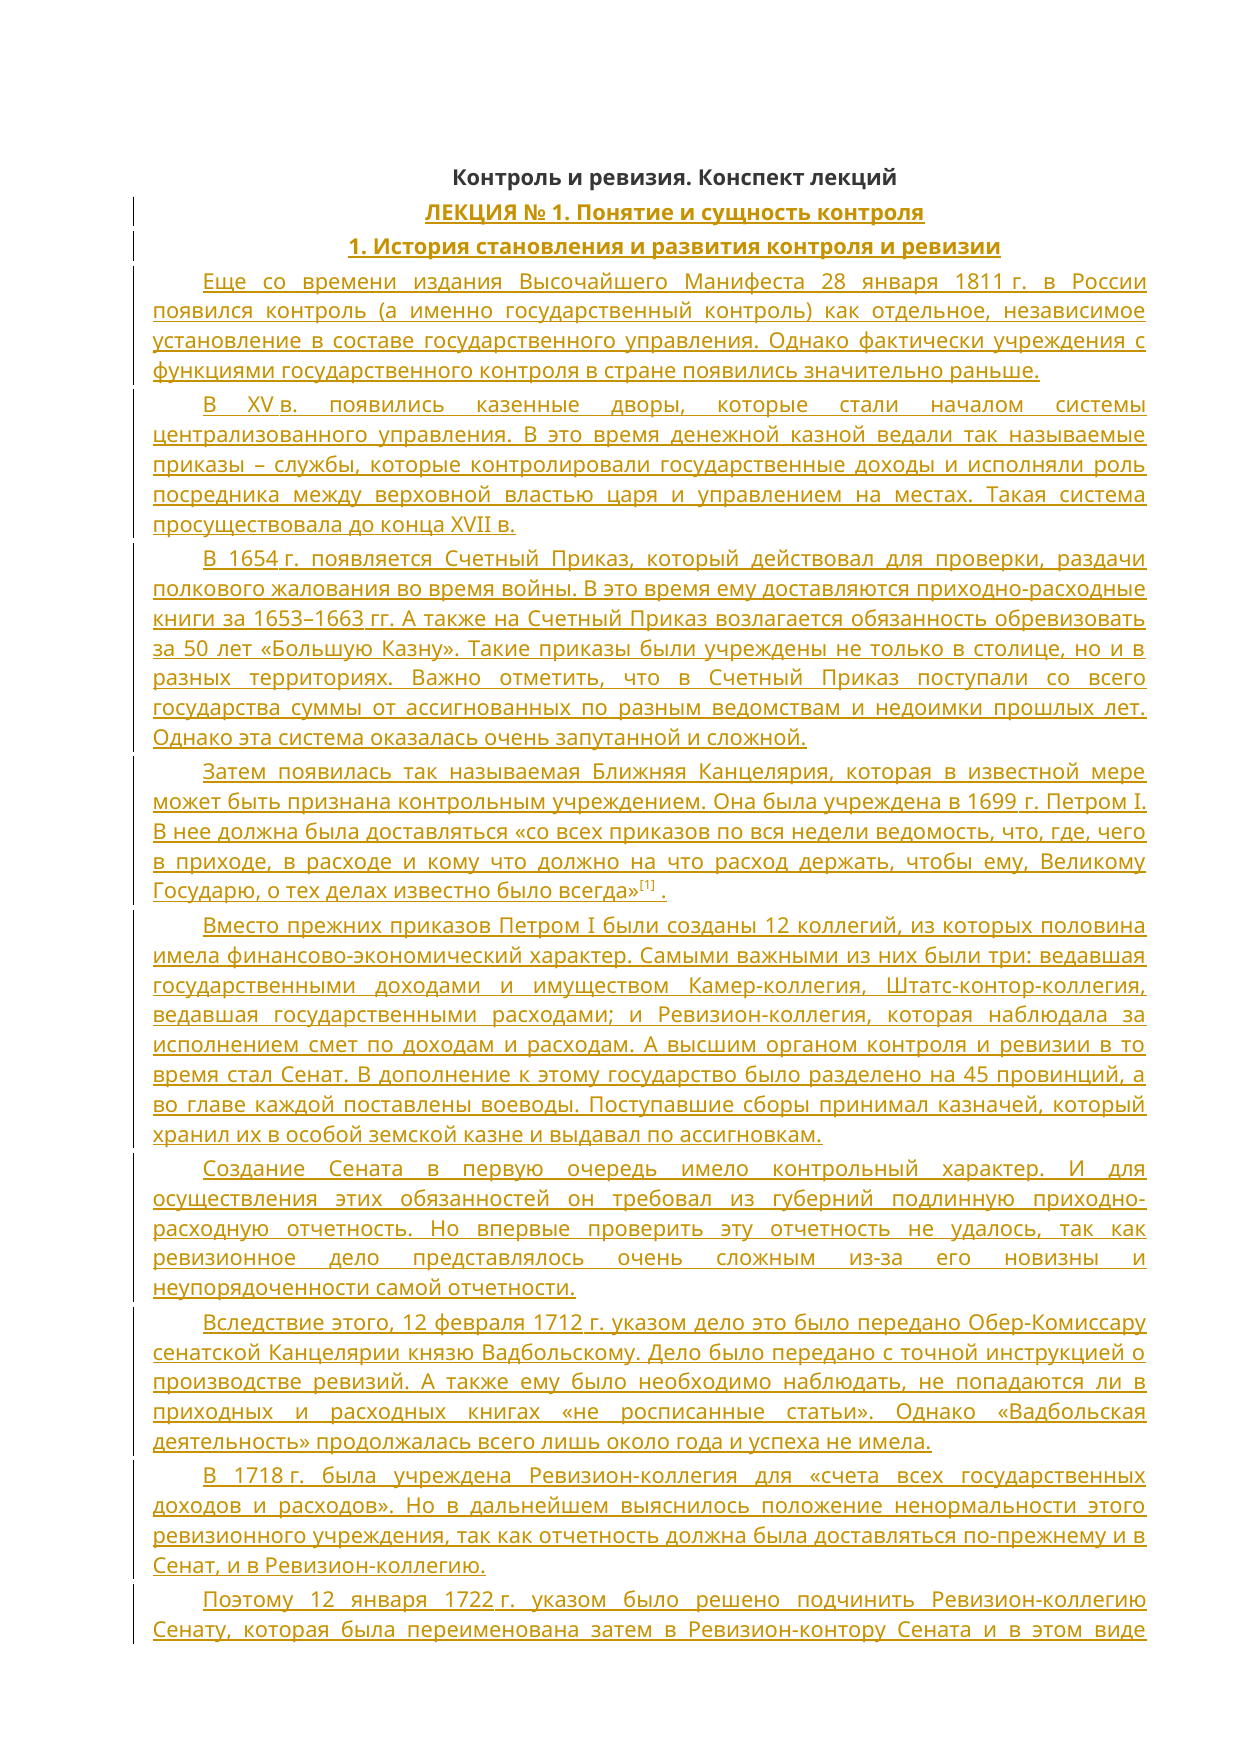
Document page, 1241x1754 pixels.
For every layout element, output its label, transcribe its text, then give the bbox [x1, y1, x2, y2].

text Контроль и ревизия. Конспект лекций [152, 162, 1147, 192]
